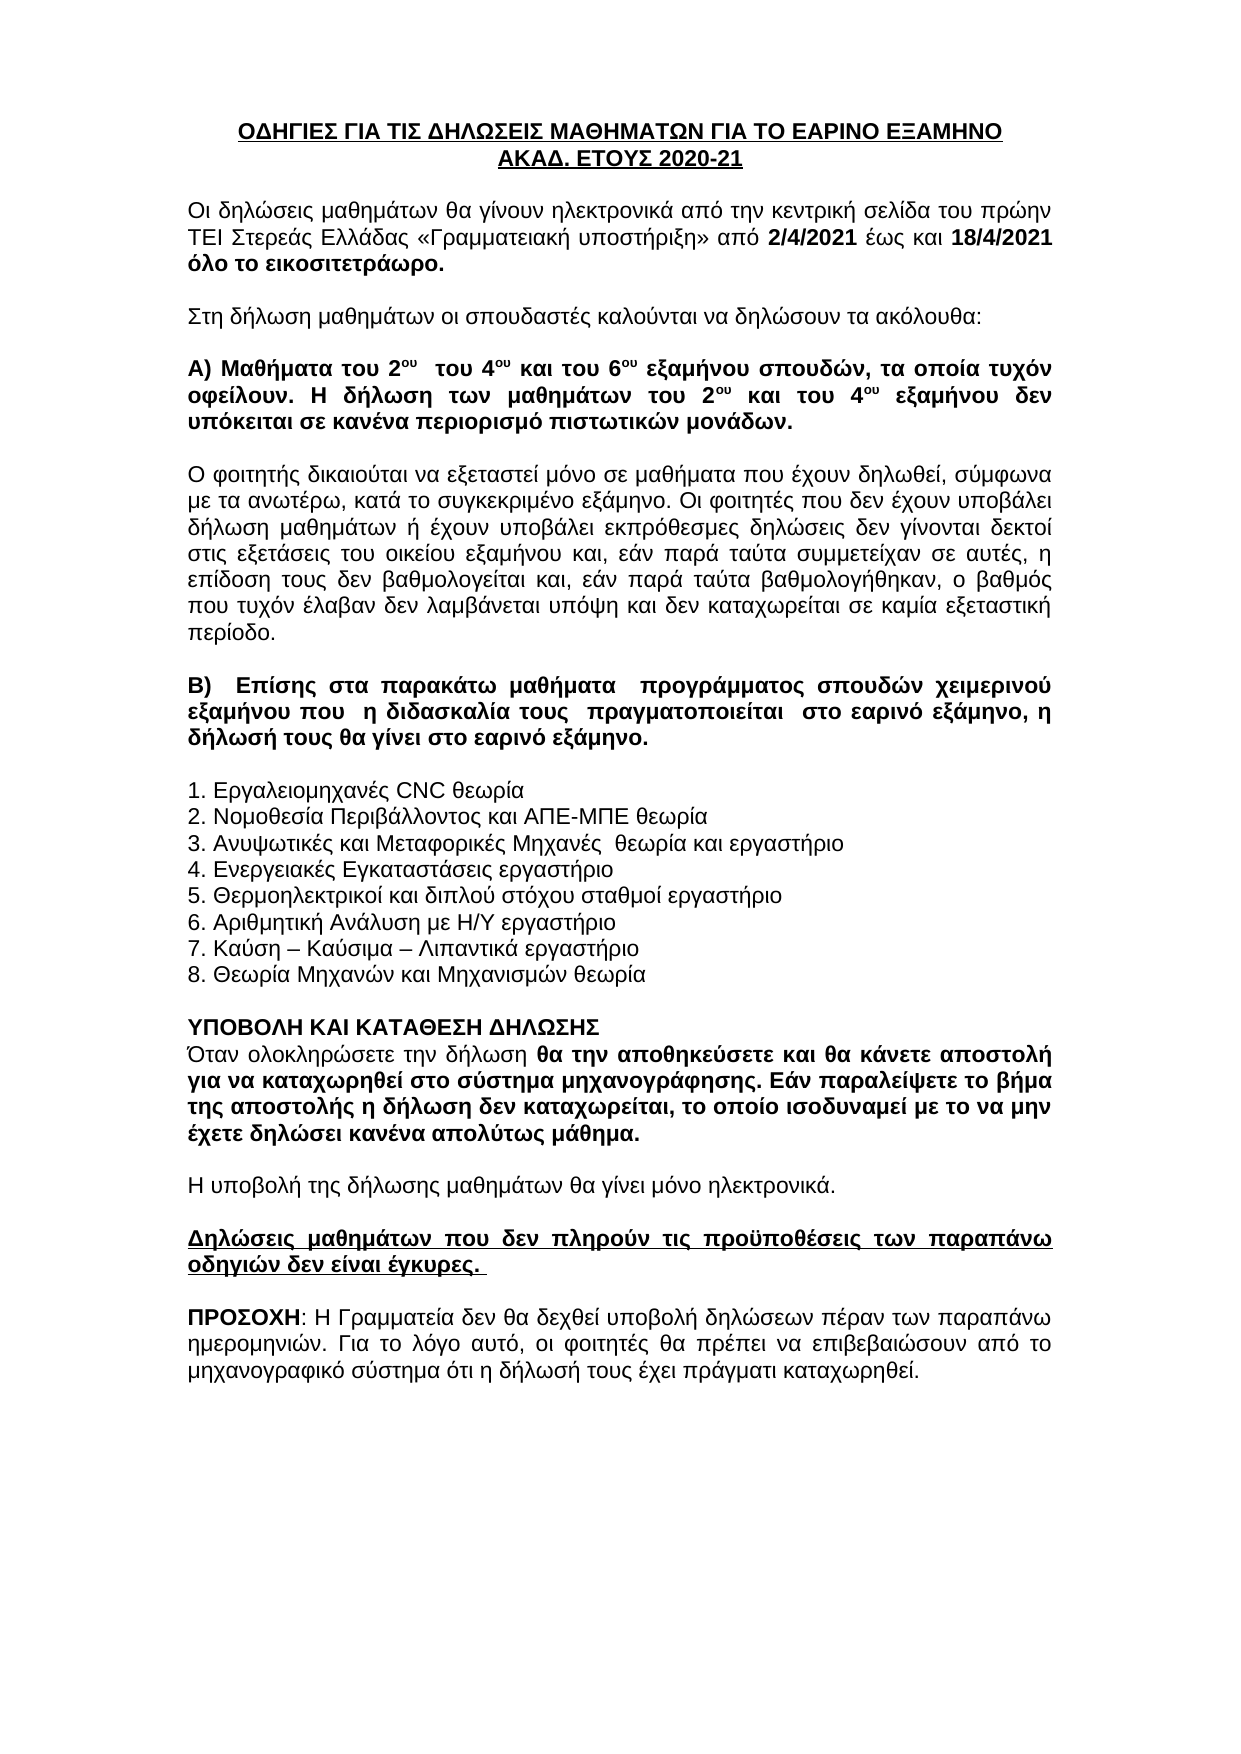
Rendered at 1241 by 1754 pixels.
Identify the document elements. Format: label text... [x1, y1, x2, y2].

text Η υποβολή της δήλωσης μαθημάτων θα γίνει μόνο ηλεκτρονικά. [187, 1172, 1053, 1199]
text 7. Καύση – Καύσιμα – Λιπαντικά εργαστήριο [187, 935, 1053, 961]
text Δηλώσεις μαθημάτων που δεν πληρούν τις προϋποθέσεις των παραπάνω οδηγιών δεν είναι έγκυρες. [187, 1249, 1053, 1278]
text ΟΔΗΓΙΕΣ ΓΙΑ ΤΙΣ ΔΗΛΩΣΕΙΣ ΜΑΘΗΜΑΤΩΝ ΓΙΑ ΤΟ ΕΑΡΙΝΟ ΕΞΑΜΗΝΟ [187, 118, 1053, 144]
text Ο φοιτητής δικαιούται να εξεταστεί μόνο σε μαθήματα που έχουν δηλωθεί, σύμφωνα με τα ανωτέρω, κατά το συγκεκριμένο εξάμηνο. Οι φοιτητές που δεν έχουν υποβάλει δήλωση μαθημάτων ή έχουν υποβάλει εκπρόθεσμες δηλώσεις δεν γίνονται δεκτοί στις εξετάσεις του οικείου εξαμήνου και, εάν παρά ταύτα συμμετείχαν σε αυτές, η επίδοση τους δεν βαθμολογείται και, εάν παρά ταύτα βαθμολογήθηκαν, ο βαθμός που τυχόν έλαβαν δεν λαμβάνεται υπόψη και δεν καταχωρείται σε καμία εξεταστική περίοδο. [187, 461, 1053, 645]
text Όταν ολοκληρώσετε την δήλωση θα την αποθηκεύσετε και θα κάνετε αποστολή για να καταχωρηθεί στο σύστημα μηχανογράφησης. Εάν παραλείψετε το βήμα της αποστολής η δήλωση δεν καταχωρείται, το οποίο ισοδυναμεί με το να μην έχετε δηλώσει κανένα απολύτως μάθημα. [187, 1041, 1053, 1146]
text 2. Νομοθεσία Περιβάλλοντος και ΑΠΕ-ΜΠΕ θεωρία [187, 803, 1053, 830]
text Δηλώσεις μαθημάτων που δεν πληρούν τις προϋποθέσεις των παραπάνω οδηγιών δεν είναι έγκυρες. [187, 1225, 1053, 1248]
text Β) Επίσης στα παρακάτω μαθήματα προγράμματος σπουδών χειμερινού εξαμήνου που η διδασκαλία τους πραγματοποιείται στο εαρινό εξάμηνο, η δήλωσή τους θα γίνει στο εαρινό εξάμηνο. [187, 672, 1053, 751]
text 3. Ανυψωτικές και Μεταφορικές Μηχανές θεωρία και εργαστήριο [187, 830, 1053, 856]
text ΠΡΟΣΟΧΗ: Η Γραμματεία δεν θα δεχθεί υποβολή δηλώσεων πέραν των παραπάνω ημερομηνιών. Για το λόγο αυτό, οι φοιτητές θα πρέπει να επιβεβαιώσουν από το μηχανογραφικό σύστημα ότι η δήλωσή τους έχει πράγματι καταχωρηθεί. [187, 1304, 1053, 1383]
text 4. Ενεργειακές Εγκαταστάσεις εργαστήριο [187, 856, 1053, 882]
text 6. Αριθμητική Ανάλυση με Η/Υ εργαστήριο [187, 909, 1053, 935]
text ΥΠΟΒΟΛΗ ΚΑΙ ΚΑΤΑΘΕΣΗ ΔΗΛΩΣΗΣ [187, 1014, 1053, 1041]
text 1. Εργαλειομηχανές CNC θεωρία [187, 777, 1053, 803]
text ΑΚΑΔ. ΕΤΟΥΣ 2020-21 [187, 144, 1053, 171]
text Α) Μαθήματα του 2ου του 4ου και του 6ου εξαμήνου σπουδών, τα οποία τυχόν οφείλουν. Η δήλωση των μαθημάτων του 2ου και του 4ου εξαμήνου δεν υπόκειται σε κανένα περιορισμό πιστωτικών μονάδων. [187, 355, 1053, 434]
text Στη δήλωση μαθημάτων οι σπουδαστές καλούνται να δηλώσουν τα ακόλουθα: [187, 303, 1053, 329]
text 8. Θεωρία Μηχανών και Μηχανισμών θεωρία [187, 961, 1053, 988]
text Οι δηλώσεις μαθημάτων θα γίνουν ηλεκτρονικά από την κεντρική σελίδα του πρώην ΤΕΙ Στερεάς Ελλάδας «Γραμματειακή υποστήριξη» από 2/4/2021 έως και 18/4/2021 όλο το εικοσιτετράωρο. [187, 197, 1053, 276]
text 5. Θερμοηλεκτρικοί και διπλού στόχου σταθμοί εργαστήριο [187, 882, 1053, 909]
